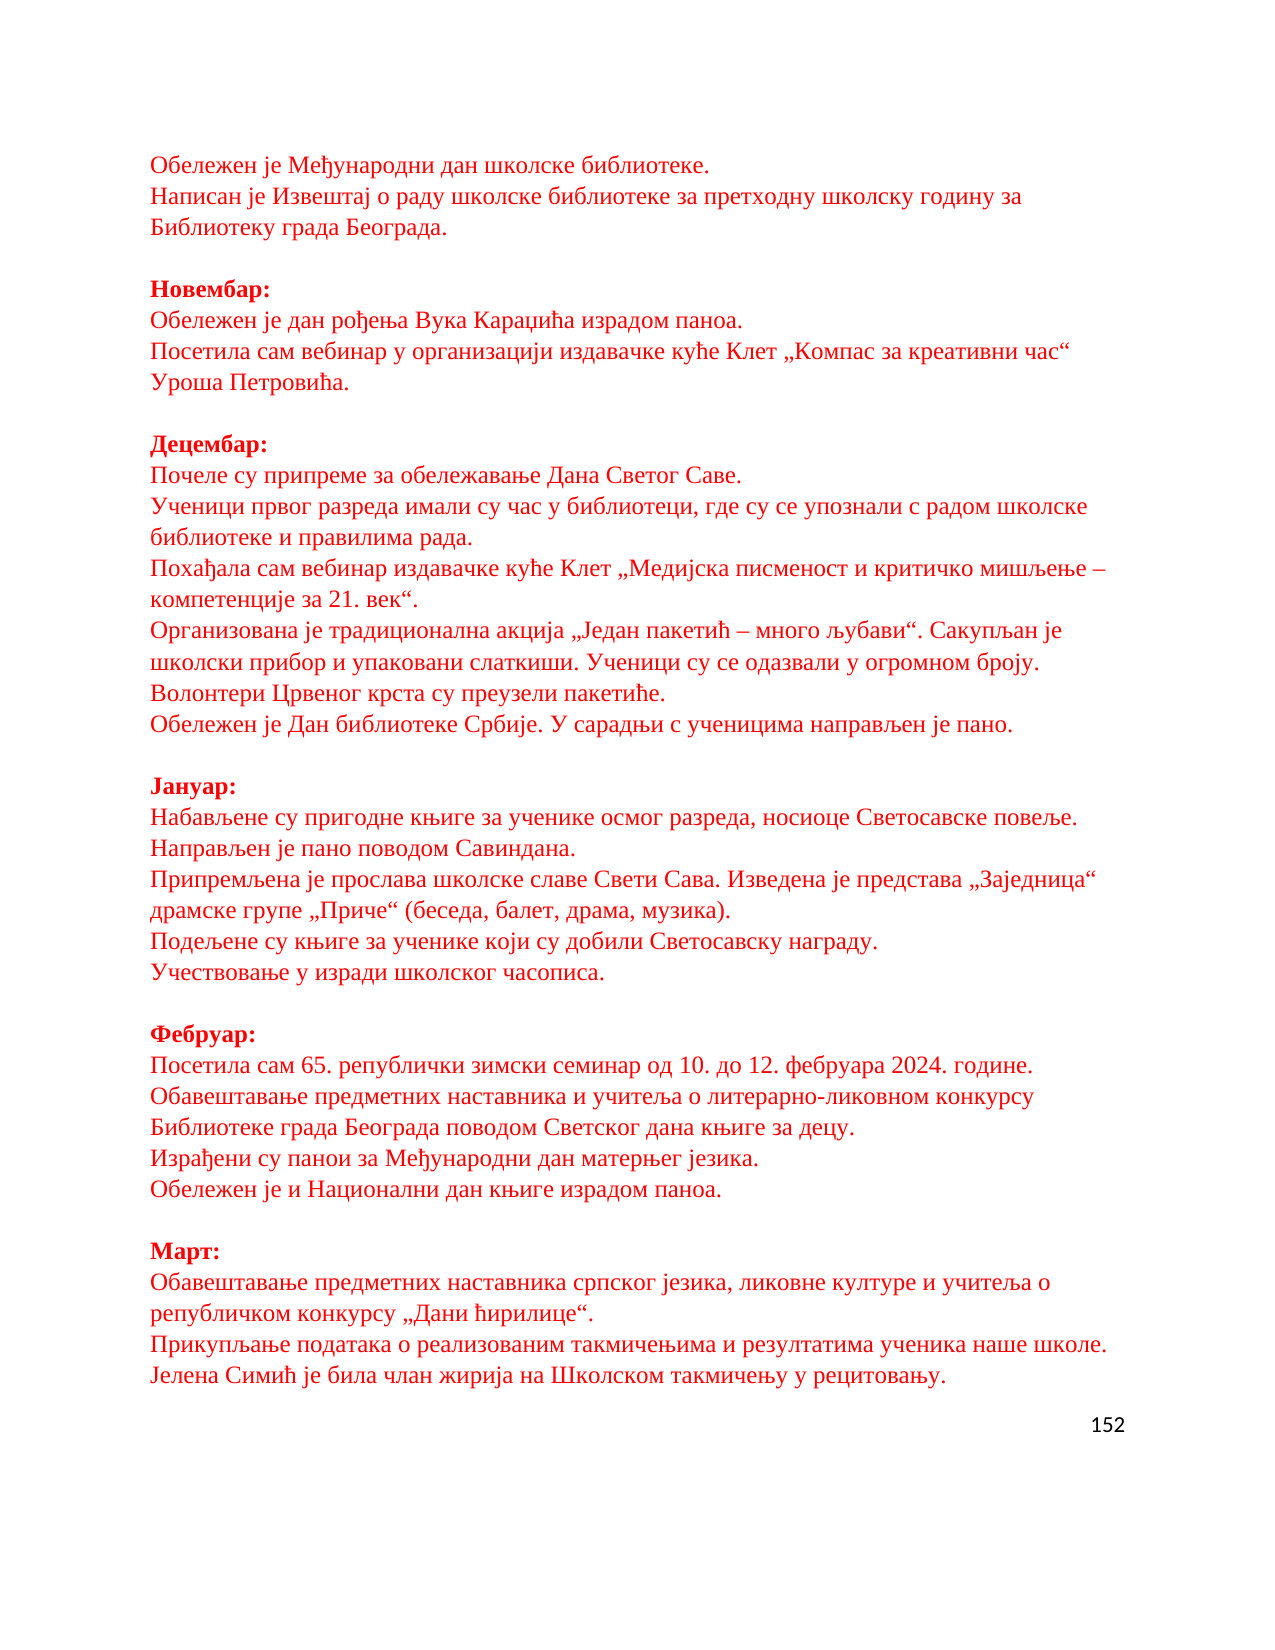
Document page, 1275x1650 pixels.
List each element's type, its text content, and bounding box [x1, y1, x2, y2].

text Почеле су припреме за обележавање Дана Светог Саве. [150, 460, 1125, 489]
text Учествовање у изради школског часописа. [150, 957, 1125, 986]
text Прикупљање података о реализованим такмичењима и резултатима ученика наше школе. [150, 1329, 1125, 1358]
text Похађала сам вебинар издавачке куће Клет „Медијска писменост и критичко мишљење – компетенције за 21. век“. [150, 553, 1125, 613]
text Децембар: [150, 429, 1125, 458]
text Подељене су књиге за ученике који су добили Светосавску награду. [150, 926, 1125, 955]
text Обележен је Међународни дан школске библиотеке. [150, 150, 1125, 179]
text Набављене су пригодне књиге за ученике осмог разреда, носиоце Светосавске повеље. Направљен је пано поводом Савиндана. [150, 802, 1125, 862]
text Израђени су панои за Међународни дан матерњег језика. [150, 1143, 1125, 1172]
text Обележен је дан рођења Вука Караџића израдом паноа. [150, 305, 1125, 334]
text Ученици првог разреда имали су час у библиотеци, где су се упознали с радом школске библиотеке и правилима рада. [150, 491, 1125, 551]
text Јелена Симић је била члан жирија на Школском такмичењу у рецитовању. [150, 1361, 1125, 1389]
text Организована је традиционална акција „Један пакетић – много љубави“. Сакупљан је школски прибор и упаковани слаткиши. Ученици су се одазвали у огромном броју. Волонтери Црвеног крста су преузели пакетиће. [150, 616, 1125, 706]
text Март: [150, 1236, 1125, 1265]
text Обележен је Дан библиотеке Србије. У сарадњи с ученицима направљен је пано. [150, 709, 1125, 737]
text Обележен је и Национални дан књиге израдом паноа. [150, 1174, 1125, 1203]
text Јануар: [150, 771, 1125, 799]
text Посетила сам вебинар у организацији издавачке куће Клет „Компас за креативни час“ Уроша Петровића. [150, 336, 1125, 396]
text Фебруар: [150, 1019, 1125, 1048]
text Обавештавање предметних наставника и учитеља о литерарно-ликовном конкурсу Библиотеке града Београда поводом Светског дана књиге за децу. [150, 1081, 1125, 1141]
text Новембар: [150, 274, 1125, 303]
text Написан је Извештај о раду школске библиотеке за претходну школску годину за Библиотеку града Београда. [150, 181, 1125, 241]
text Обавештавање предметних наставника српског језика, ликовне културе и учитеља о републичком конкурсу „Дани ћирилице“. [150, 1267, 1125, 1327]
text Припремљена је прослава школске славе Свети Сава. Изведена је представа „Заједница“ драмске групе „Приче“ (беседа, балет, драма, музика). [150, 864, 1125, 924]
text Посетила сам 65. републички зимски семинар од 10. до 12. фебруара 2024. године. [150, 1050, 1125, 1079]
